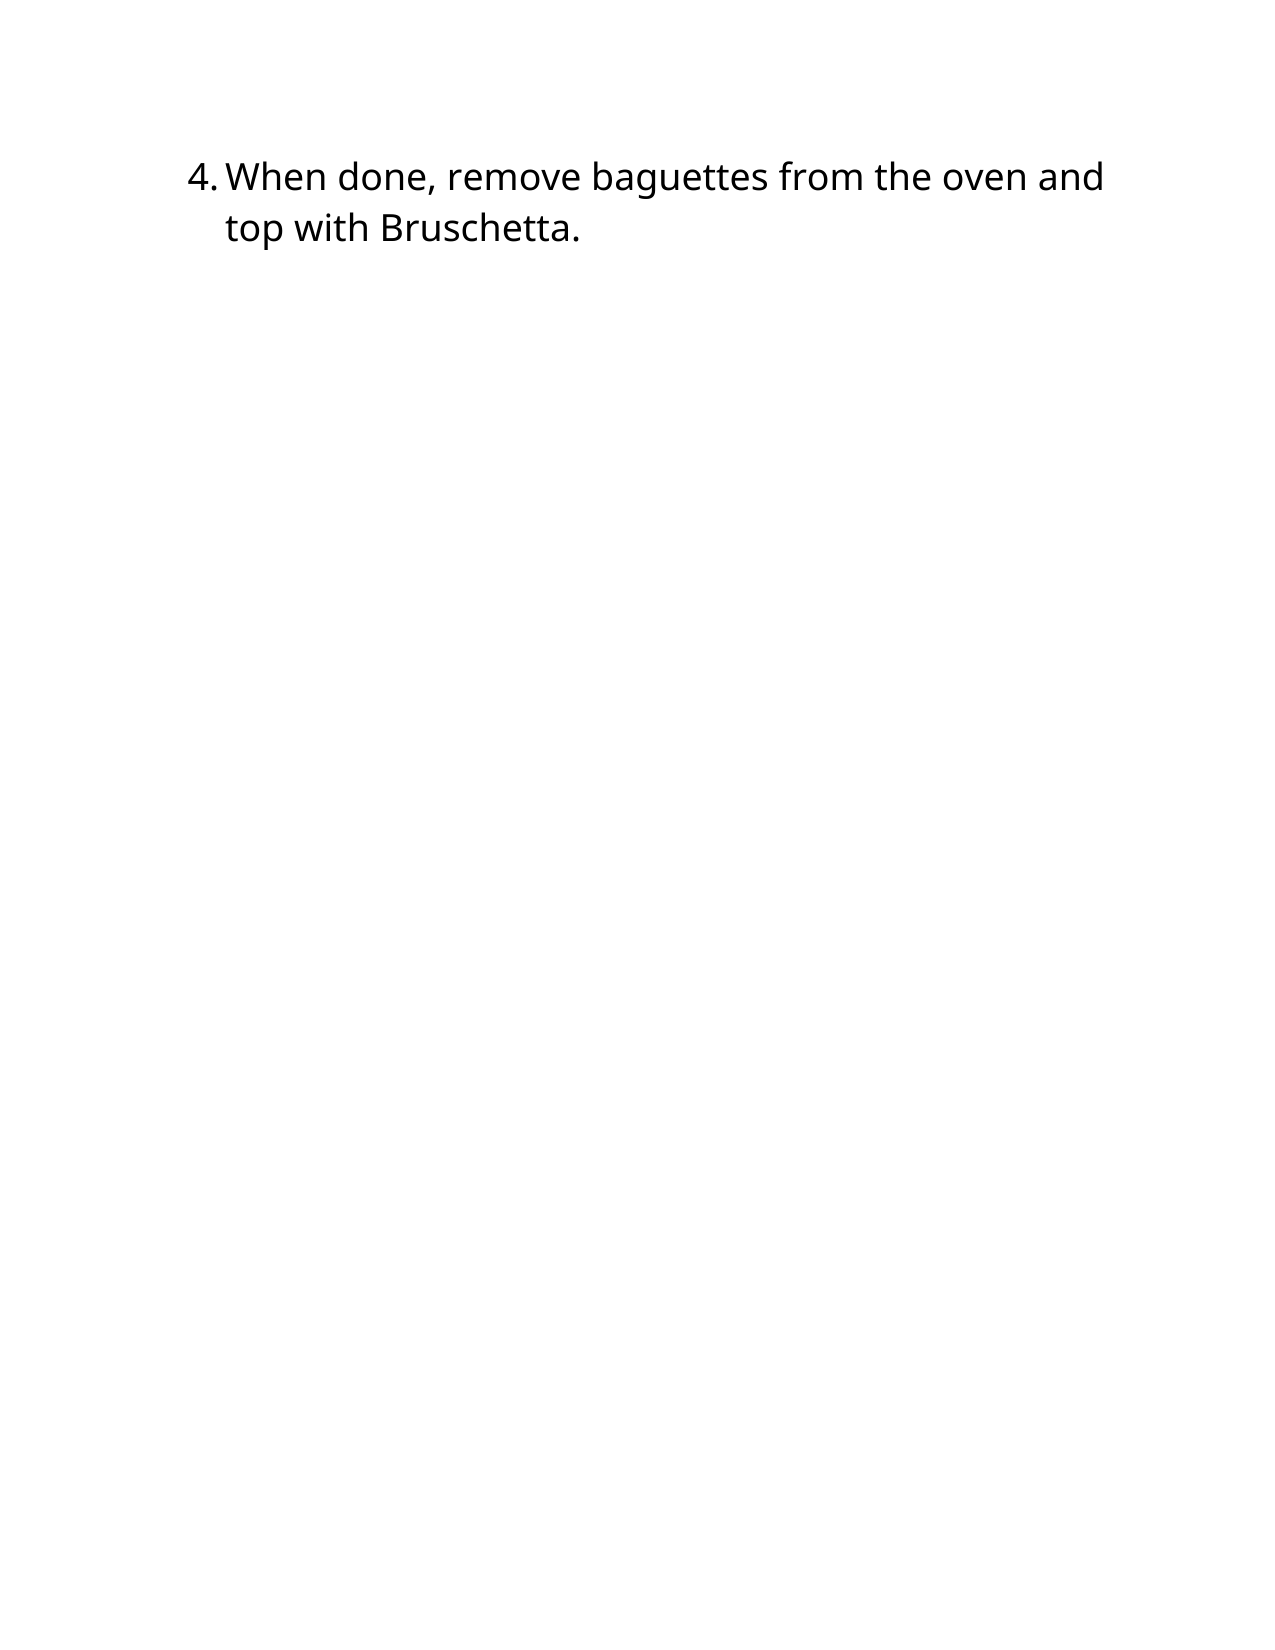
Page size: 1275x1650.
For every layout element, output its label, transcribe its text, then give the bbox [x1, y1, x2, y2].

list When done, remove baguettes from the oven and top with Bruschetta. [187, 150, 1125, 252]
